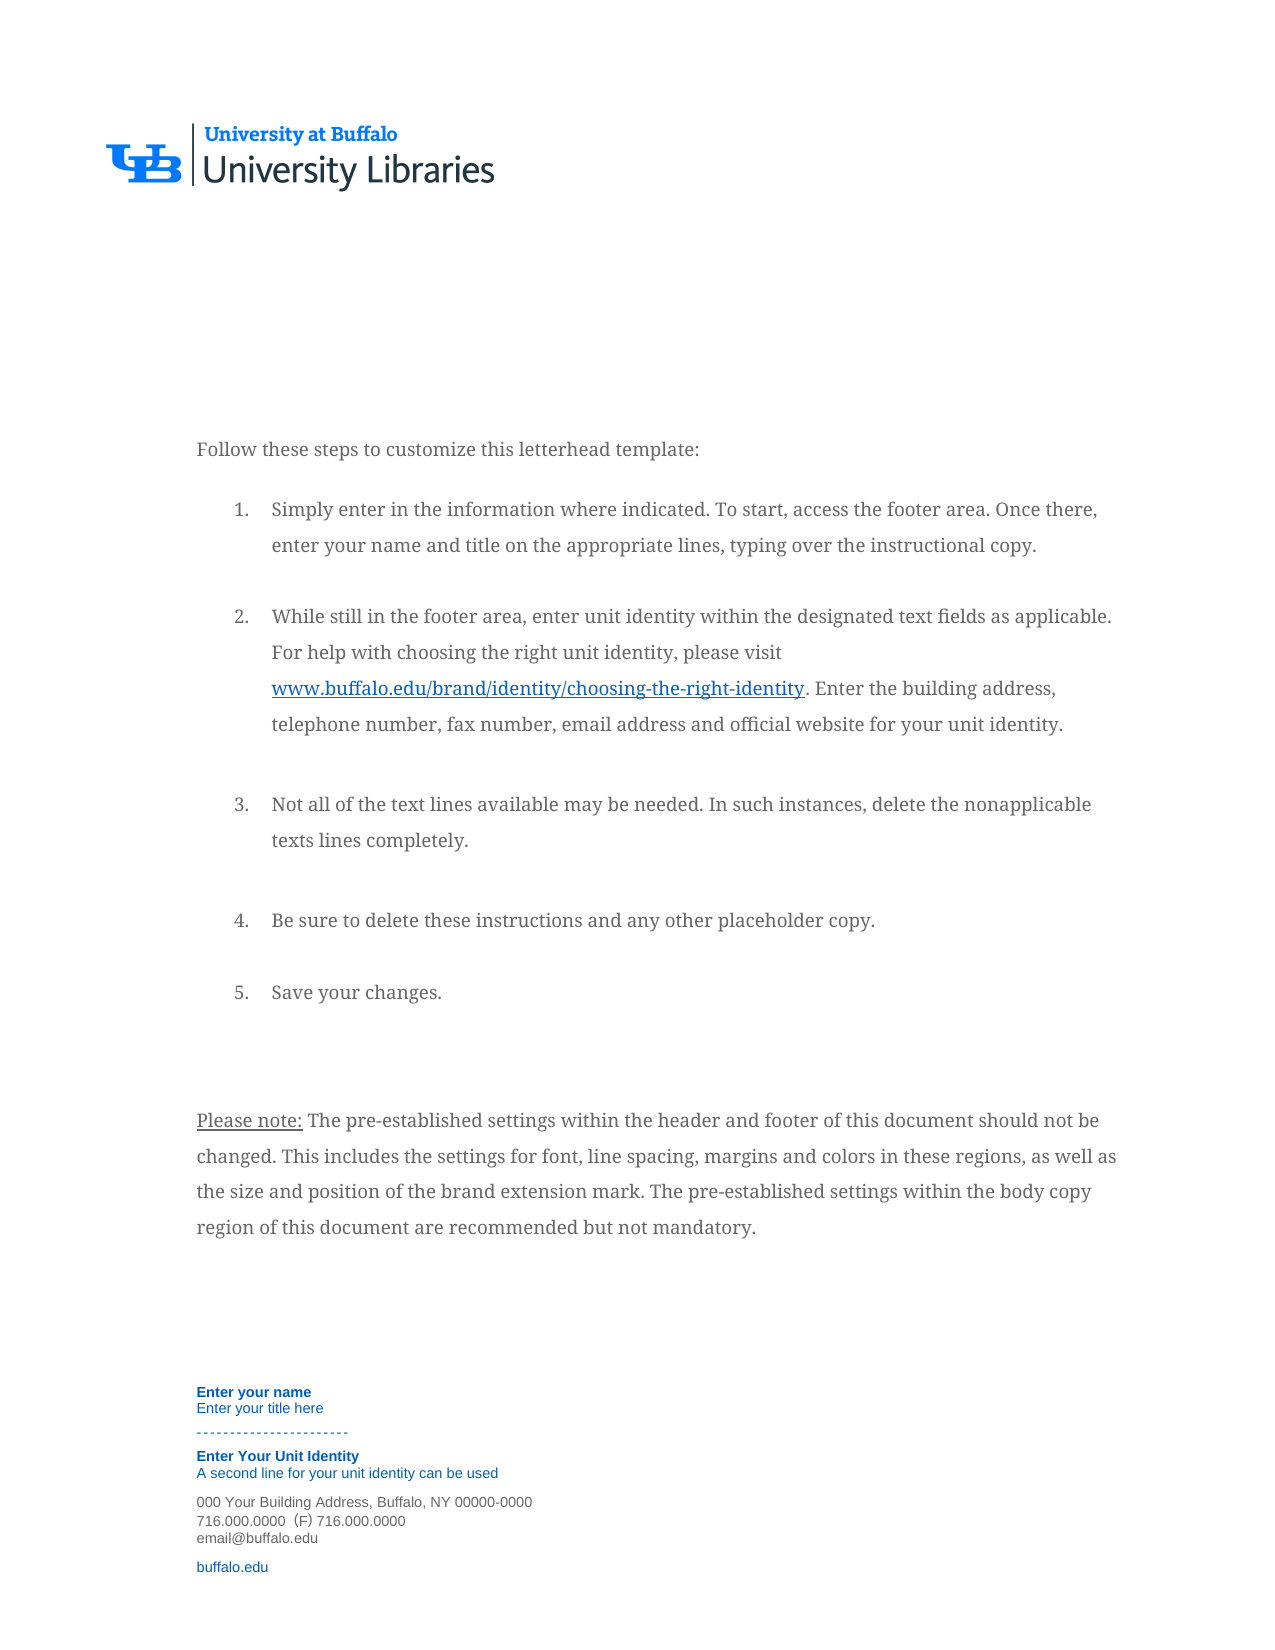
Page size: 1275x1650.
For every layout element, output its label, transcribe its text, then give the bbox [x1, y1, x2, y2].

list While still in the footer area, enter unit identity within the designated text fields as applicable. For help with choosing the right unit identity, please visit www.buffalo.edu/brand/identity/choosing-the-right-identity. Enter the building address, telephone number, fax number, email address and official website for your unit identity. [234, 604, 1125, 779]
list Simply enter in the information where indicated. To start, access the footer area. Once there, enter your name and title on the appropriate lines, typing over the instructional copy. [234, 497, 1125, 558]
picture [96, 112, 683, 278]
text Please note: The pre-established settings within the header and footer of this document should not be changed. This includes the settings for font, line spacing, margins and colors in these regions, as well as the size and position of the brand extension mark. The pre-established settings within the body copy region of this document are recommended but not mandatory. [196, 1107, 1125, 1240]
list Save your changes. [234, 979, 1125, 1004]
list Not all of the text lines available may be needed. In such instances, delete the nonapplicable texts lines completely. [234, 791, 1125, 895]
list Be sure to delete these instructions and any other placeholder copy. [234, 907, 1125, 933]
text Follow these steps to customize this letterhead template: [196, 436, 1125, 461]
